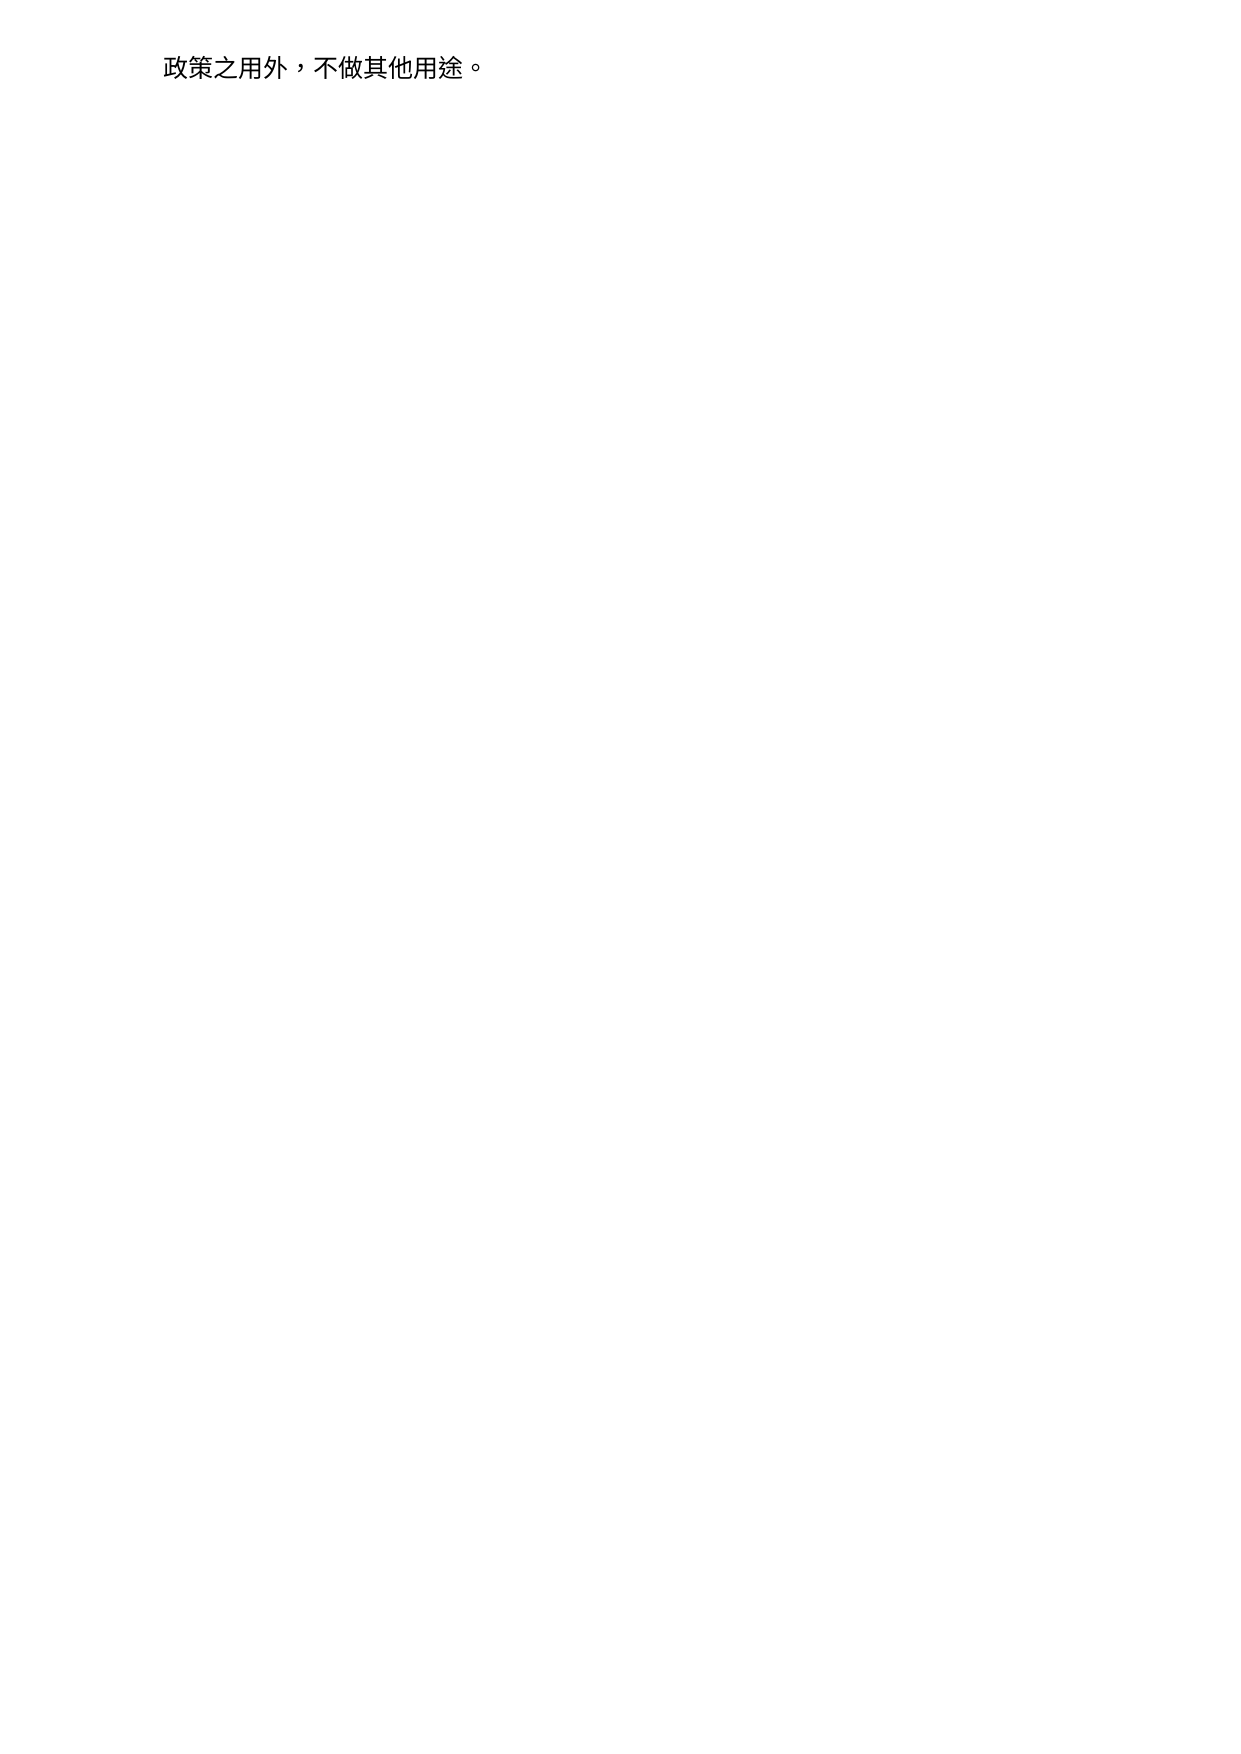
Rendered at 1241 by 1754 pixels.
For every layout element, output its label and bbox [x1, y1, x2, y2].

text [89, 48, 1152, 86]
